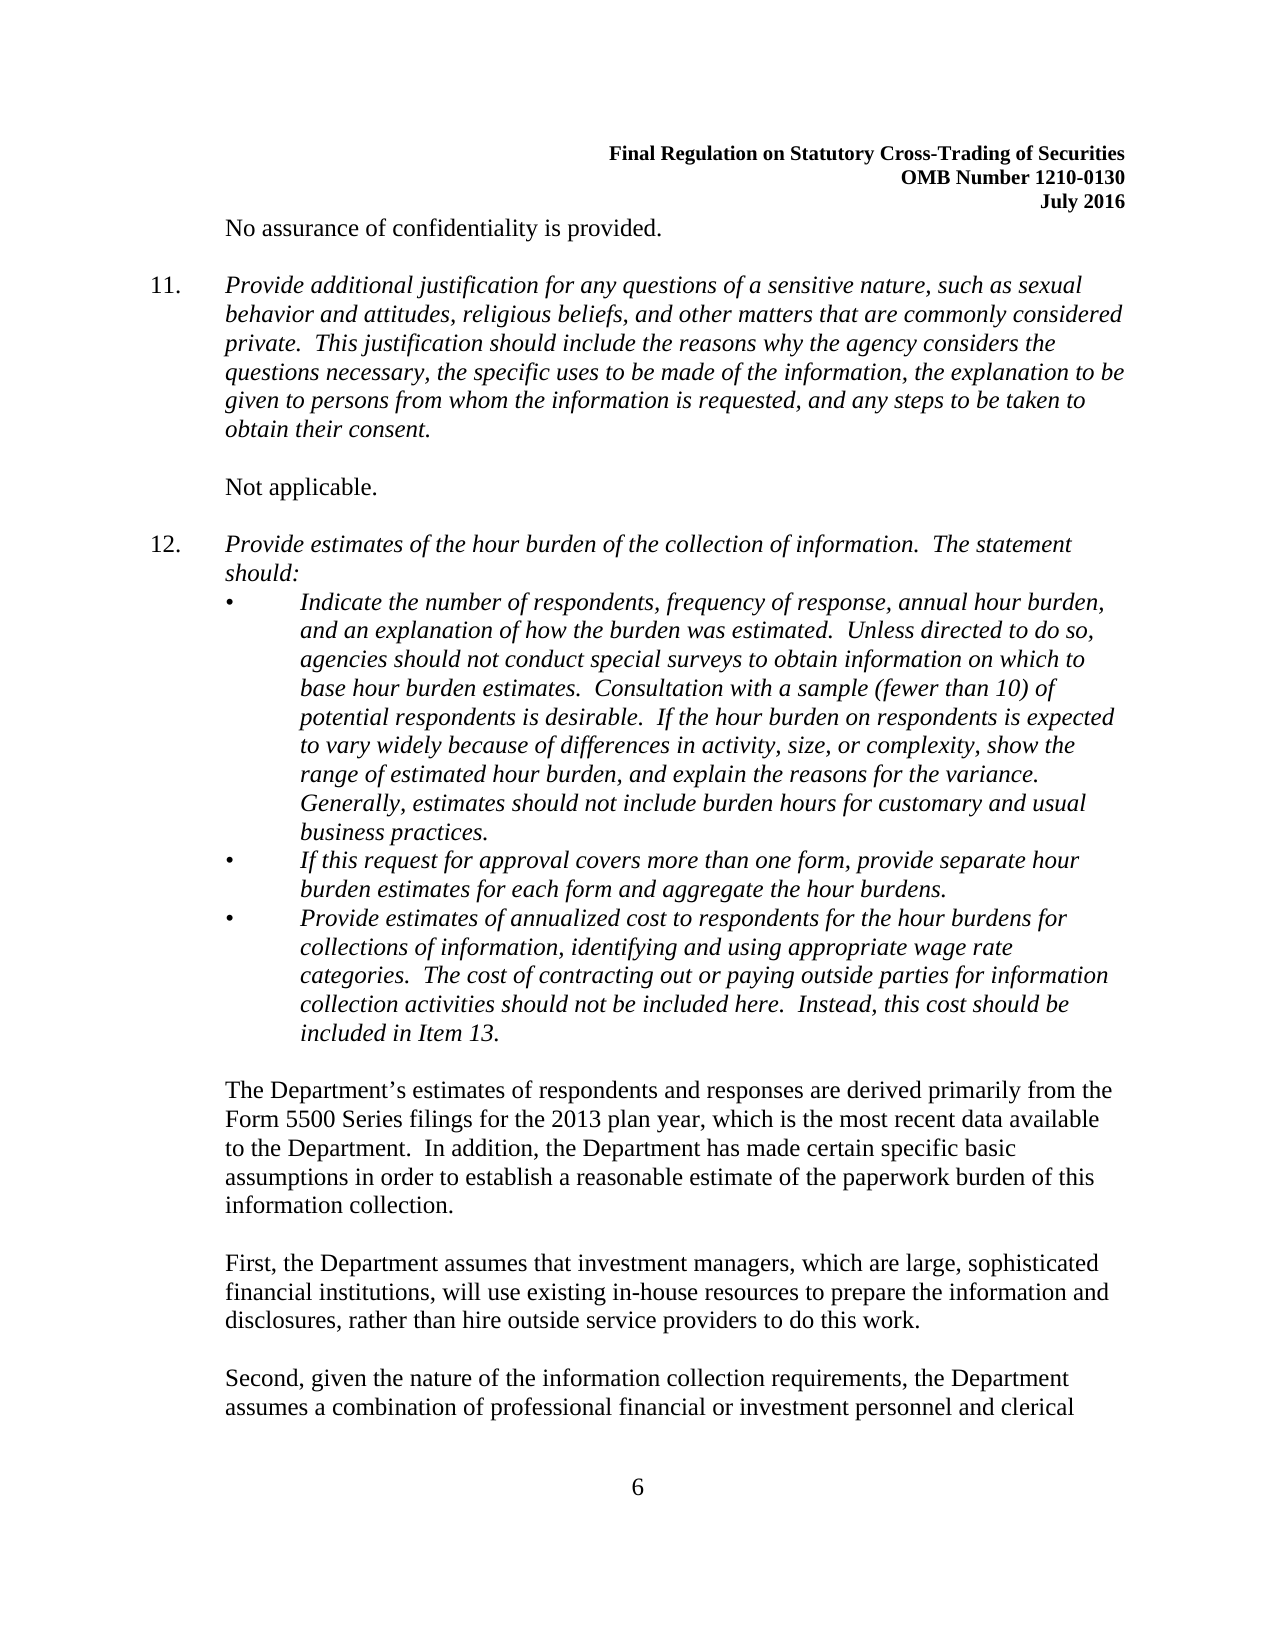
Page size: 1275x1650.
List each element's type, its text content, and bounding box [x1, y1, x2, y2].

text Not applicable. [225, 472, 1125, 500]
text 11. Provide additional justification for any questions of a sensitive nature, such as sexual behavior and attitudes, religious beliefs, and other matters that are commonly considered private. This justification should include the reasons why the agency considers the questions necessary, the specific uses to be made of the information, the explanation to be given to persons from whom the information is requested, and any steps to be taken to obtain their consent. [150, 270, 1125, 443]
text 12. Provide estimates of the hour burden of the collection of information. The statement should: [150, 529, 1125, 587]
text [225, 1363, 1125, 1420]
text The Department’s estimates of respondents and responses are derived primarily from the Form 5500 Series filings for the 2013 plan year, which is the most recent data available to the Department. In addition, the Department has made certain specific basic assumptions in order to establish a reasonable estimate of the paperwork burden of this information collection. [225, 1075, 1125, 1219]
text • Provide estimates of annualized cost to respondents for the hour burdens for collections of information, identifying and using appropriate wage rate categories. The cost of contracting out or paying outside parties for information collection activities should not be included here. Instead, this cost should be included in Item 13. [225, 903, 1125, 1047]
text • Indicate the number of respondents, frequency of response, annual hour burden, and an explanation of how the burden was estimated. Unless directed to do so, agencies should not conduct special surveys to obtain information on which to base hour burden estimates. Consultation with a sample (fewer than 10) of potential respondents is desirable. If the hour burden on respondents is expected to vary widely because of differences in activity, size, or complexity, show the range of estimated hour burden, and explain the reasons for the variance. Generally, estimates should not include burden hours for customary and usual business practices. [225, 587, 1125, 845]
text First, the Department assumes that investment managers, which are large, sophisticated financial institutions, will use existing in-house resources to prepare the information and disclosures, rather than hire outside service providers to do this work. [225, 1248, 1125, 1334]
text No assurance of confidentiality is provided. [225, 213, 1125, 242]
text • If this request for approval covers more than one form, provide separate hour burden estimates for each form and aggregate the hour burdens. [225, 845, 1125, 903]
